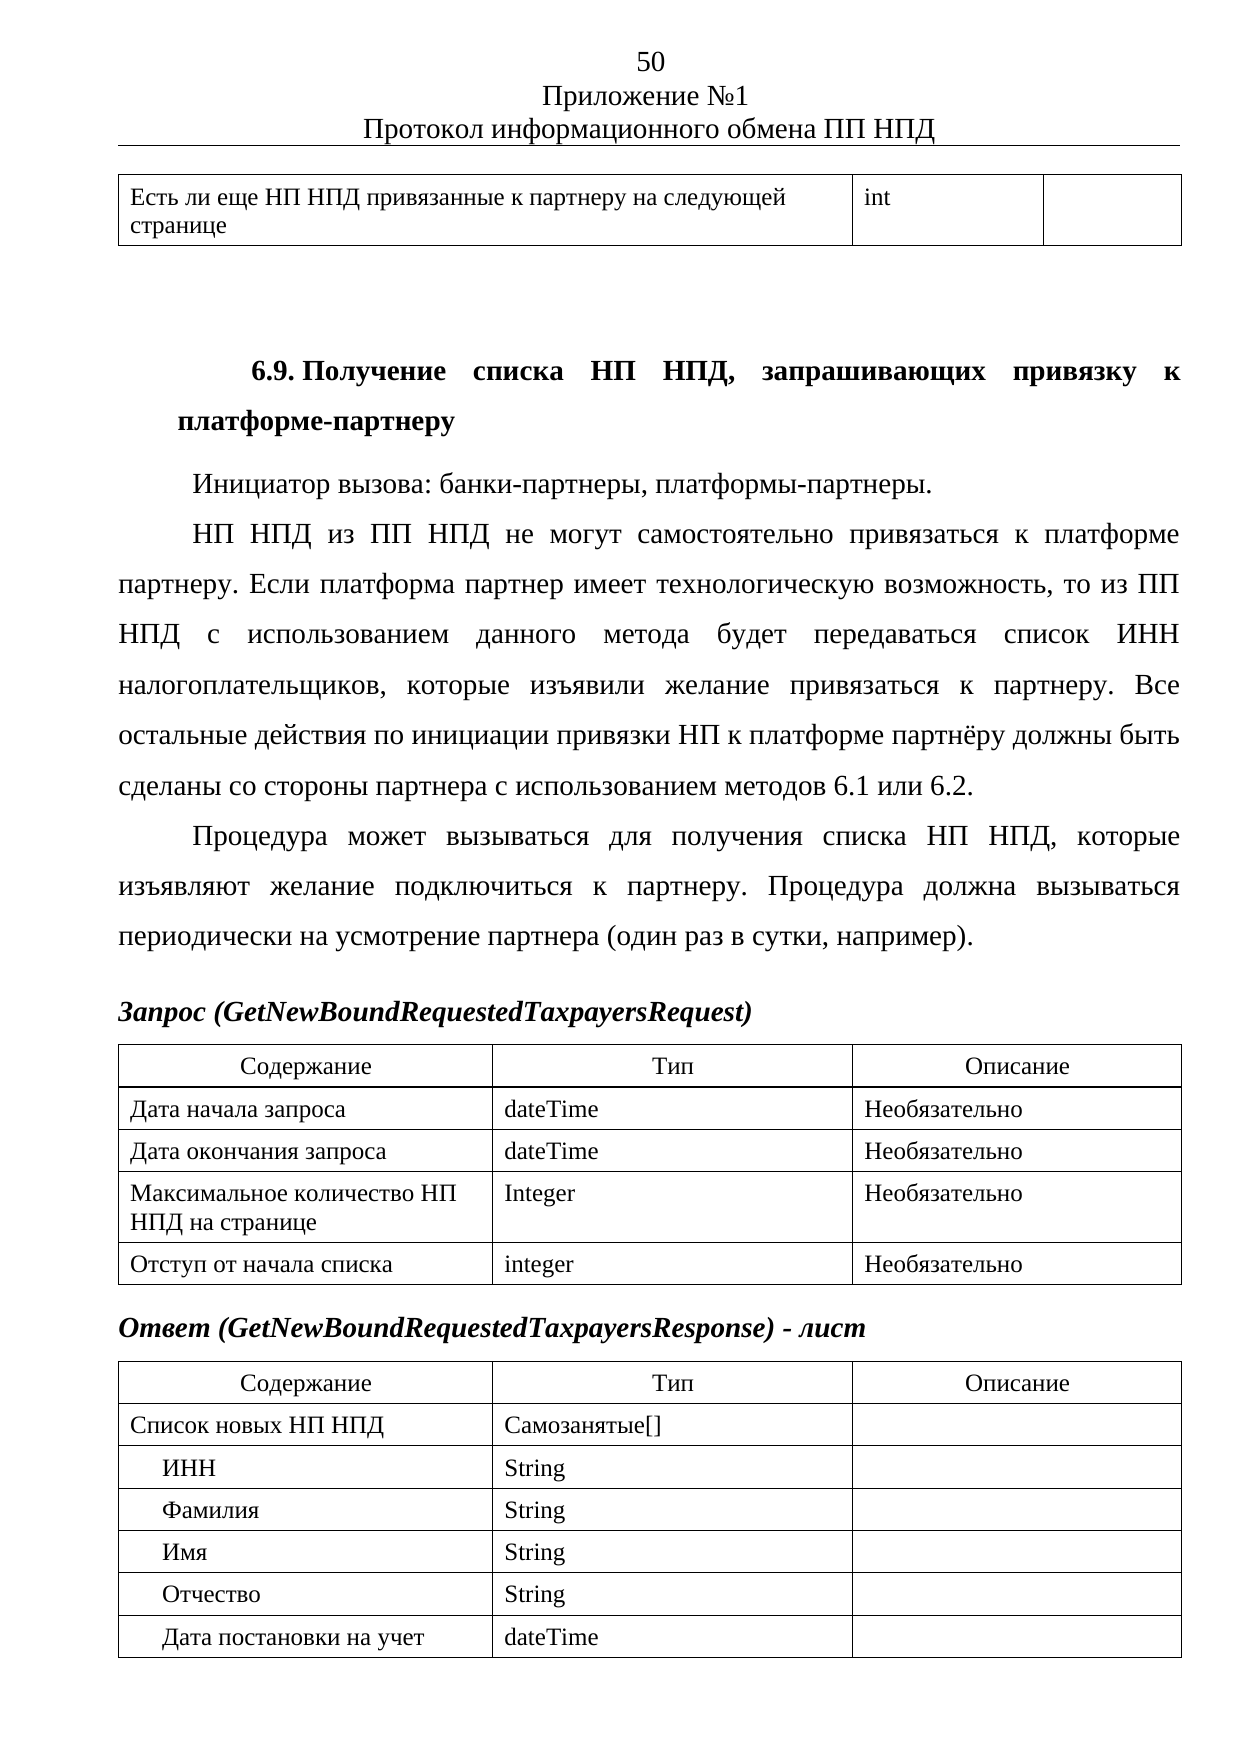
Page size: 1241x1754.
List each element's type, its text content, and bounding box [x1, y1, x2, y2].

text Инициатор вызова: банки-партнеры, платформы-партнеры. [118, 466, 1181, 499]
table_cell Имя [119, 1531, 492, 1572]
table_header Содержание [119, 1362, 492, 1403]
table_cell Необязательно [853, 1130, 1181, 1171]
table_header Тип [493, 1045, 852, 1086]
table_cell String [493, 1489, 852, 1530]
table_cell Есть ли еще НП НПД привязанные к партнеру на следующей странице [119, 175, 852, 245]
text НП НПД из ПП НПД не могут самостоятельно привязаться к платформе партнеру. Если платформа партнер имеет технологическую возможность, то из ПП НПД с использованием данного метода будет передаваться список ИНН налогоплательщиков, которые изъявили желание привязаться к партнеру. Все остальные действия по инициации привязки НП к платформе партнёру должны быть сделаны со стороны партнера с использованием методов 6.1 или 6.2. [118, 516, 1181, 801]
table_cell dateTime [493, 1616, 852, 1657]
subtitle Получение списка НП НПД, запрашивающих привязку к платформе-партнеру [177, 353, 1181, 436]
table_cell [1044, 175, 1181, 245]
table_cell Список новых НП НПД [119, 1404, 492, 1445]
table_cell String [493, 1531, 852, 1572]
table_cell Необязательно [853, 1243, 1181, 1284]
table_cell [853, 1446, 1181, 1488]
table_cell [853, 1404, 1181, 1445]
table_cell Integer [493, 1172, 852, 1242]
table_header Описание [853, 1045, 1181, 1086]
table_cell [853, 1531, 1181, 1572]
table_cell dateTime [493, 1130, 852, 1171]
table_cell Отчество [119, 1573, 492, 1614]
table_cell ИНН [119, 1446, 492, 1488]
table_cell Дата начала запроса [119, 1088, 492, 1129]
table_cell Отступ от начала списка [119, 1243, 492, 1284]
table_cell [853, 1616, 1181, 1657]
table_cell Дата окончания запроса [119, 1130, 492, 1171]
table_cell Дата постановки на учет [119, 1616, 492, 1657]
table_cell integer [493, 1243, 852, 1284]
table_cell dateTime [493, 1088, 852, 1129]
table_cell Максимальное количество НП НПД на странице [119, 1172, 492, 1242]
table_cell Необязательно [853, 1088, 1181, 1129]
text Ответ (GetNewBoundRequestedTaxpayersResponse) - лист [118, 1310, 1181, 1344]
table_header Описание [853, 1362, 1181, 1403]
table_header Содержание [119, 1045, 492, 1086]
table_cell Фамилия [119, 1489, 492, 1530]
table_cell int [853, 175, 1043, 245]
table_cell String [493, 1446, 852, 1488]
text Процедура может вызываться для получения списка НП НПД, которые изъявляют желание подключиться к партнеру. Процедура должна вызываться периодически на усмотрение партнера (один раз в сутки, например). [118, 818, 1181, 952]
table_cell Необязательно [853, 1172, 1181, 1242]
table_cell Самозанятые[] [493, 1404, 852, 1445]
table_cell [853, 1573, 1181, 1614]
text Запрос (GetNewBoundRequestedTaxpayersRequest) [118, 994, 1181, 1027]
table_cell [853, 1489, 1181, 1530]
table_cell String [493, 1573, 852, 1614]
table_header Тип [493, 1362, 852, 1403]
